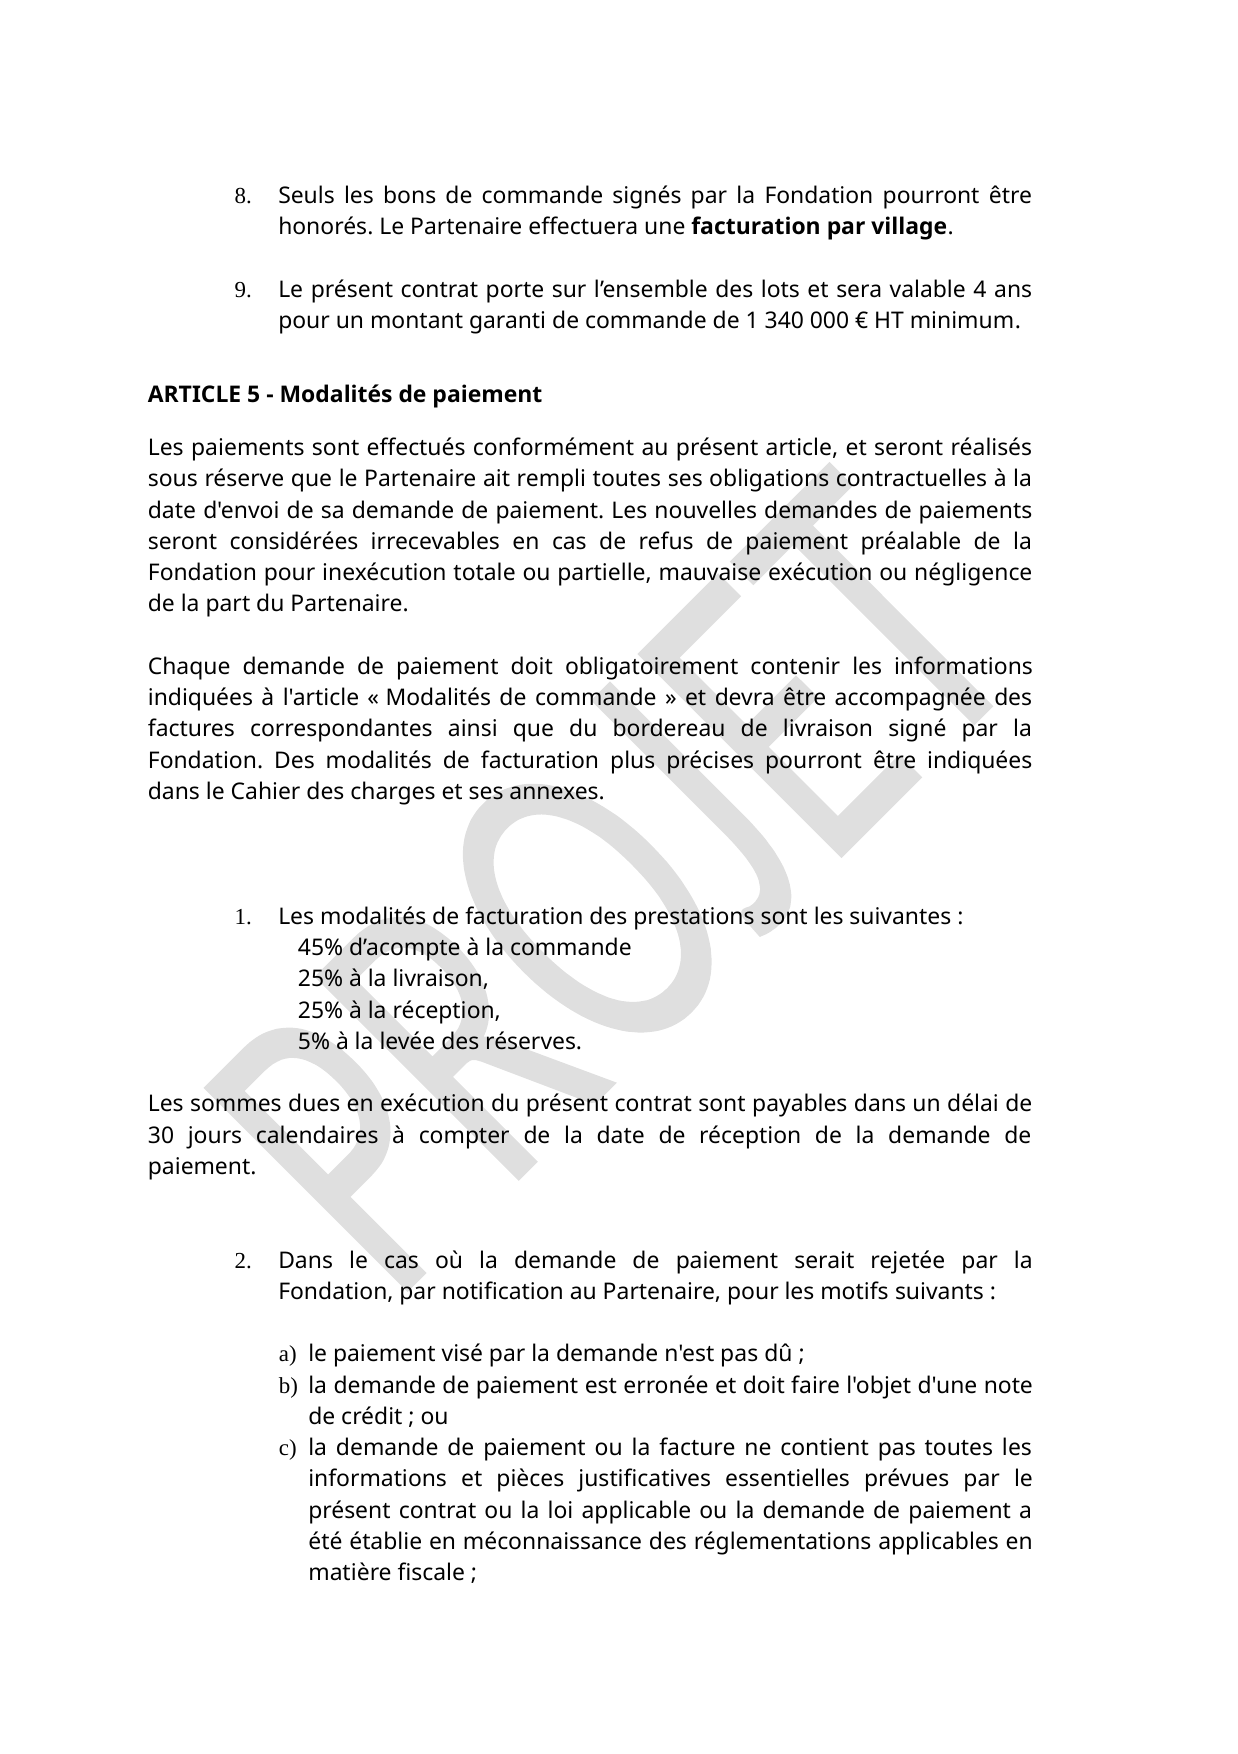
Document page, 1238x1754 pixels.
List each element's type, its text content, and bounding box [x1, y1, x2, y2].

list Seuls les bons de commande signés par la Fondation pourront être honorés. Le Partenaire effectuera une facturation par village. [234, 179, 1033, 241]
text % à la livraison, [298, 962, 1033, 993]
text 25% à la réception, [298, 993, 1033, 1025]
list Dans le cas où la demande de paiement serait rejetée par la Fondation, par notification au Partenaire, pour les motifs suivants : [234, 1243, 1033, 1306]
list la demande de paiement ou la facture ne contient pas toutes les informations et pièces justificatives essentielles prévues par le présent contrat ou la loi applicable ou la demande de paiement a été établie en méconnaissance des réglementations applicables en matière fiscale ; [279, 1431, 1033, 1587]
subtitle ARTICLE 5 - Modalités de paiement [148, 381, 1090, 408]
text Les sommes dues en exécution du présent contrat sont payables dans un délai de 30 jours calendaires à compter de la date de réception de la demande de paiement. [148, 1087, 1033, 1181]
list Les modalités de facturation des prestations sont les suivantes : [234, 900, 1033, 931]
list le paiement visé par la demande n'est pas dû ; [279, 1337, 1033, 1368]
list la demande de paiement est erronée et doit faire l'objet d'une note de crédit ; ou [279, 1368, 1033, 1431]
text Chaque demande de paiement doit obligatoirement contenir les informations indiquées à l'article « Modalités de commande » et devra être accompagnée des factures correspondantes ainsi que du bordereau de livraison signé par la Fondation. Des modalités de facturation plus précises pourront être indiquées dans le Cahier des charges et ses annexes. [148, 650, 1033, 806]
text 4% d’acompte à la commande [298, 931, 1033, 962]
text Les paiements sont effectués conformément au présent article, et seront réalisés sous réserve que le Partenaire ait rempli toutes ses obligations contractuelles à la date d'envoi de sa demande de paiement. Les nouvelles demandes de paiements seront considérées irrecevables en cas de refus de paiement préalable de la Fondation pour inexécution totale ou partielle, mauvaise exécution ou négligence de la part du Partenaire. [148, 431, 1033, 618]
text 5% à la levée des réserves. [298, 1025, 1033, 1056]
